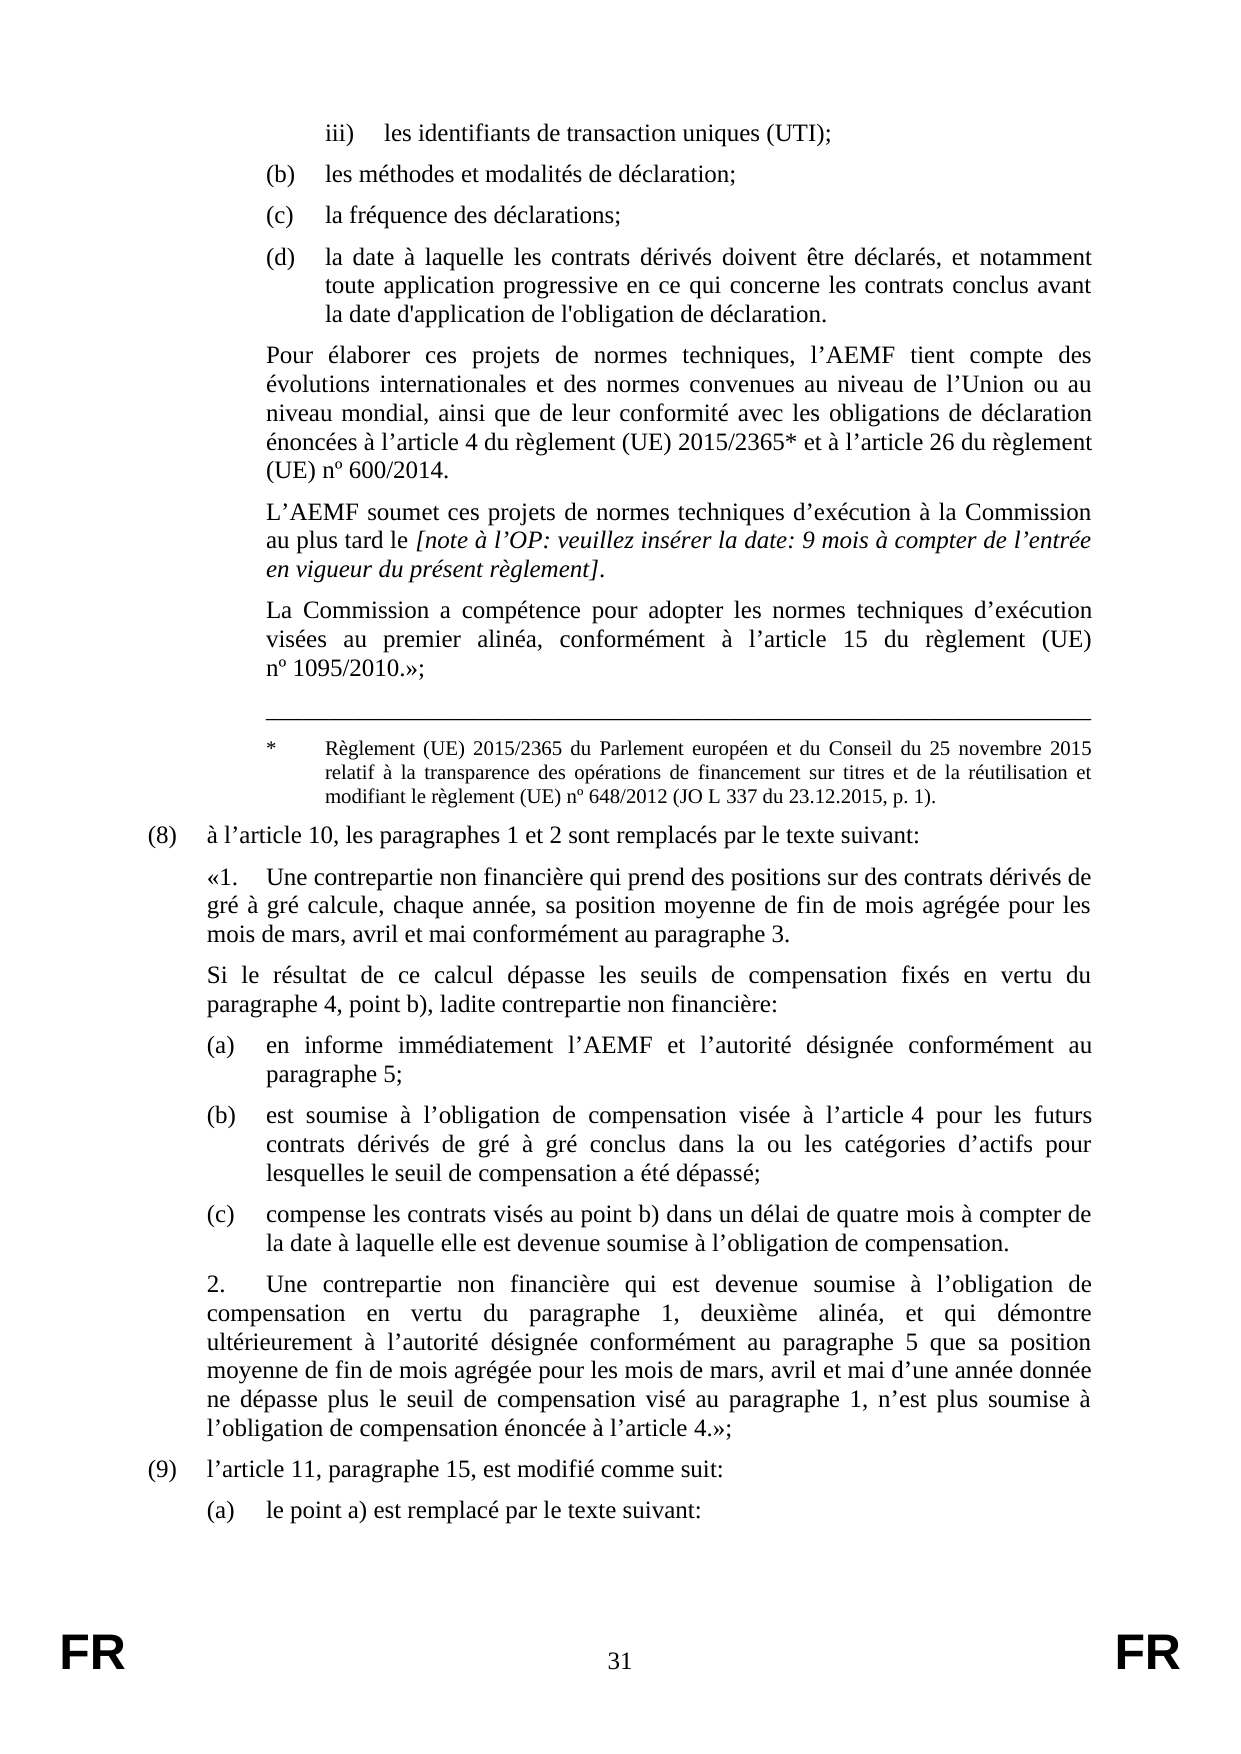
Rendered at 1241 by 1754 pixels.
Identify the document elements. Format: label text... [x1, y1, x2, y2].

text iii) les identifiants de transaction uniques (UTI); [325, 118, 1093, 147]
text «1. Une contrepartie non financière qui prend des positions sur des contrats dérivés de gré à gré calcule, chaque année, sa position moyenne de fin de mois agrégée pour les mois de mars, avril et mai conformément au paragraphe 3. [207, 862, 1093, 948]
list le point a) est remplacé par le texte suivant: [207, 1495, 1093, 1524]
text Pour élaborer ces projets de normes techniques, l’AEMF tient compte des évolutions internationales et des normes convenues au niveau de l’Union ou au niveau mondial, ainsi que de leur conformité avec les obligations de déclaration énoncées à l’article 4 du règlement (UE) 2015/2365* et à l’article 26 du règlement (UE) nº 600/2014. [266, 341, 1093, 484]
list l’article 11, paragraphe 15, est modifié comme suit: [148, 1454, 1093, 1483]
text Si le résultat de ce calcul dépasse les seuils de compensation fixés en vertu du paragraphe 4, point b), ladite contrepartie non financière: [207, 960, 1093, 1018]
text 2. Une contrepartie non financière qui est devenue soumise à l’obligation de compensation en vertu du paragraphe 1, deuxième alinéa, et qui démontre ultérieurement à l’autorité désignée conformément au paragraphe 5 que sa position moyenne de fin de mois agrégée pour les mois de mars, avril et mai d’une année donnée ne dépasse plus le seuil de compensation visé au paragraphe 1, n’est plus soumise à l’obligation de compensation énoncée à l’article 4.»; [207, 1269, 1093, 1442]
text * Règlement (UE) 2015/2365 du Parlement européen et du Conseil du 25 novembre 2015 relatif à la transparence des opérations de financement sur titres et de la réutilisation et modifiant le règlement (UE) nº 648/2012 (JO L 337 du 23.12.2015, p. 1). [266, 736, 1093, 808]
list les méthodes et modalités de déclaration; [266, 159, 1093, 188]
text La Commission a compétence pour adopter les normes techniques d’exécution visées au premier alinéa, conformément à l’article 15 du règlement (UE) nº 1095/2010.»; [266, 596, 1093, 682]
text L’AEMF soumet ces projets de normes techniques d’exécution à la Commission au plus tard le [note à l’OP: veuillez insérer la date: 9 mois à compter de l’entrée en vigueur du présent règlement]. [266, 497, 1093, 583]
list la fréquence des déclarations; [266, 201, 1093, 229]
list compense les contrats visés au point b) dans un délai de quatre mois à compter de la date à laquelle elle est devenue soumise à l’obligation de compensation. [207, 1199, 1093, 1257]
text __________________________________________________________________ [266, 694, 1093, 723]
list à l’article 10, les paragraphes 1 et 2 sont remplacés par le texte suivant: [148, 820, 1093, 849]
list la date à laquelle les contrats dérivés doivent être déclarés, et notamment toute application progressive en ce qui concerne les contrats conclus avant la date d'application de l'obligation de déclaration. [266, 242, 1093, 328]
list est soumise à l’obligation de compensation visée à l’article 4 pour les futurs contrats dérivés de gré à gré conclus dans la ou les catégories d’actifs pour lesquelles le seuil de compensation a été dépassé; [207, 1100, 1093, 1187]
list en informe immédiatement l’AEMF et l’autorité désignée conformément au paragraphe 5; [207, 1030, 1093, 1088]
